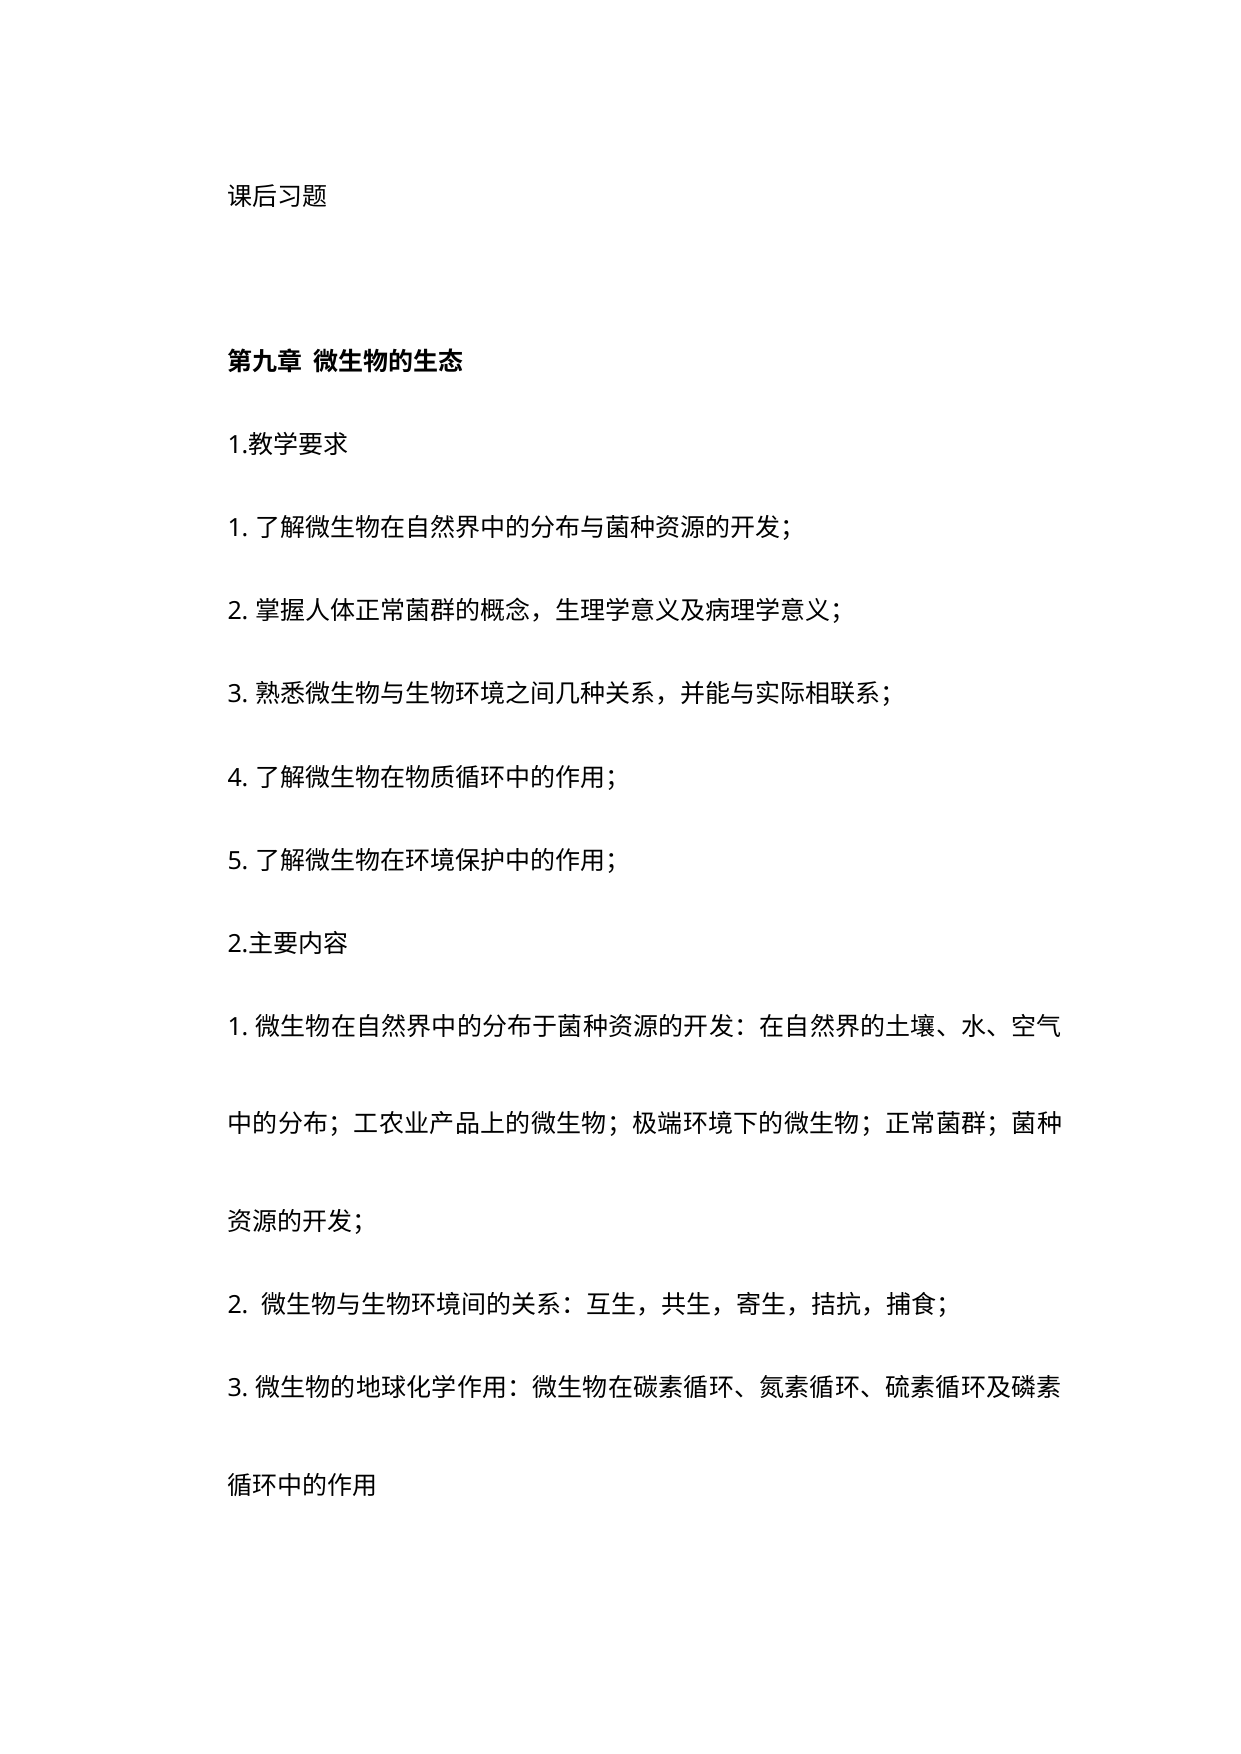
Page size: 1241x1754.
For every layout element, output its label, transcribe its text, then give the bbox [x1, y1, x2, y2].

text 1. 了解微生物在自然界中的分布与菌种资源的开发； [227, 493, 1063, 558]
text 4. 了解微生物在物质循环中的作用； [227, 743, 1063, 808]
text 1. 微生物在自然界中的分布于菌种资源的开发：在自然界的土壤、水、空气中的分布；工农业产品上的微生物；极端环境下的微生物；正常菌群；菌种资源的开发； [227, 992, 1063, 1252]
text 3. 熟悉微生物与生物环境之间几种关系，并能与实际相联系； [227, 659, 1063, 724]
text 3. 微生物的地球化学作用：微生物在碳素循环、氮素循环、硫素循环及磷素循环中的作用 [227, 1353, 1063, 1516]
text 1.教学要求 [227, 410, 1063, 475]
text 2.主要内容 [227, 909, 1063, 974]
text 2. 掌握人体正常菌群的概念，生理学意义及病理学意义； [227, 576, 1063, 641]
text 课后习题 [227, 162, 1063, 227]
text 第九章 微生物的生态 [227, 327, 1063, 392]
text 2. 微生物与生物环境间的关系：互生，共生，寄生，拮抗，捕食； [227, 1270, 1063, 1335]
text 5. 了解微生物在环境保护中的作用； [227, 826, 1063, 891]
